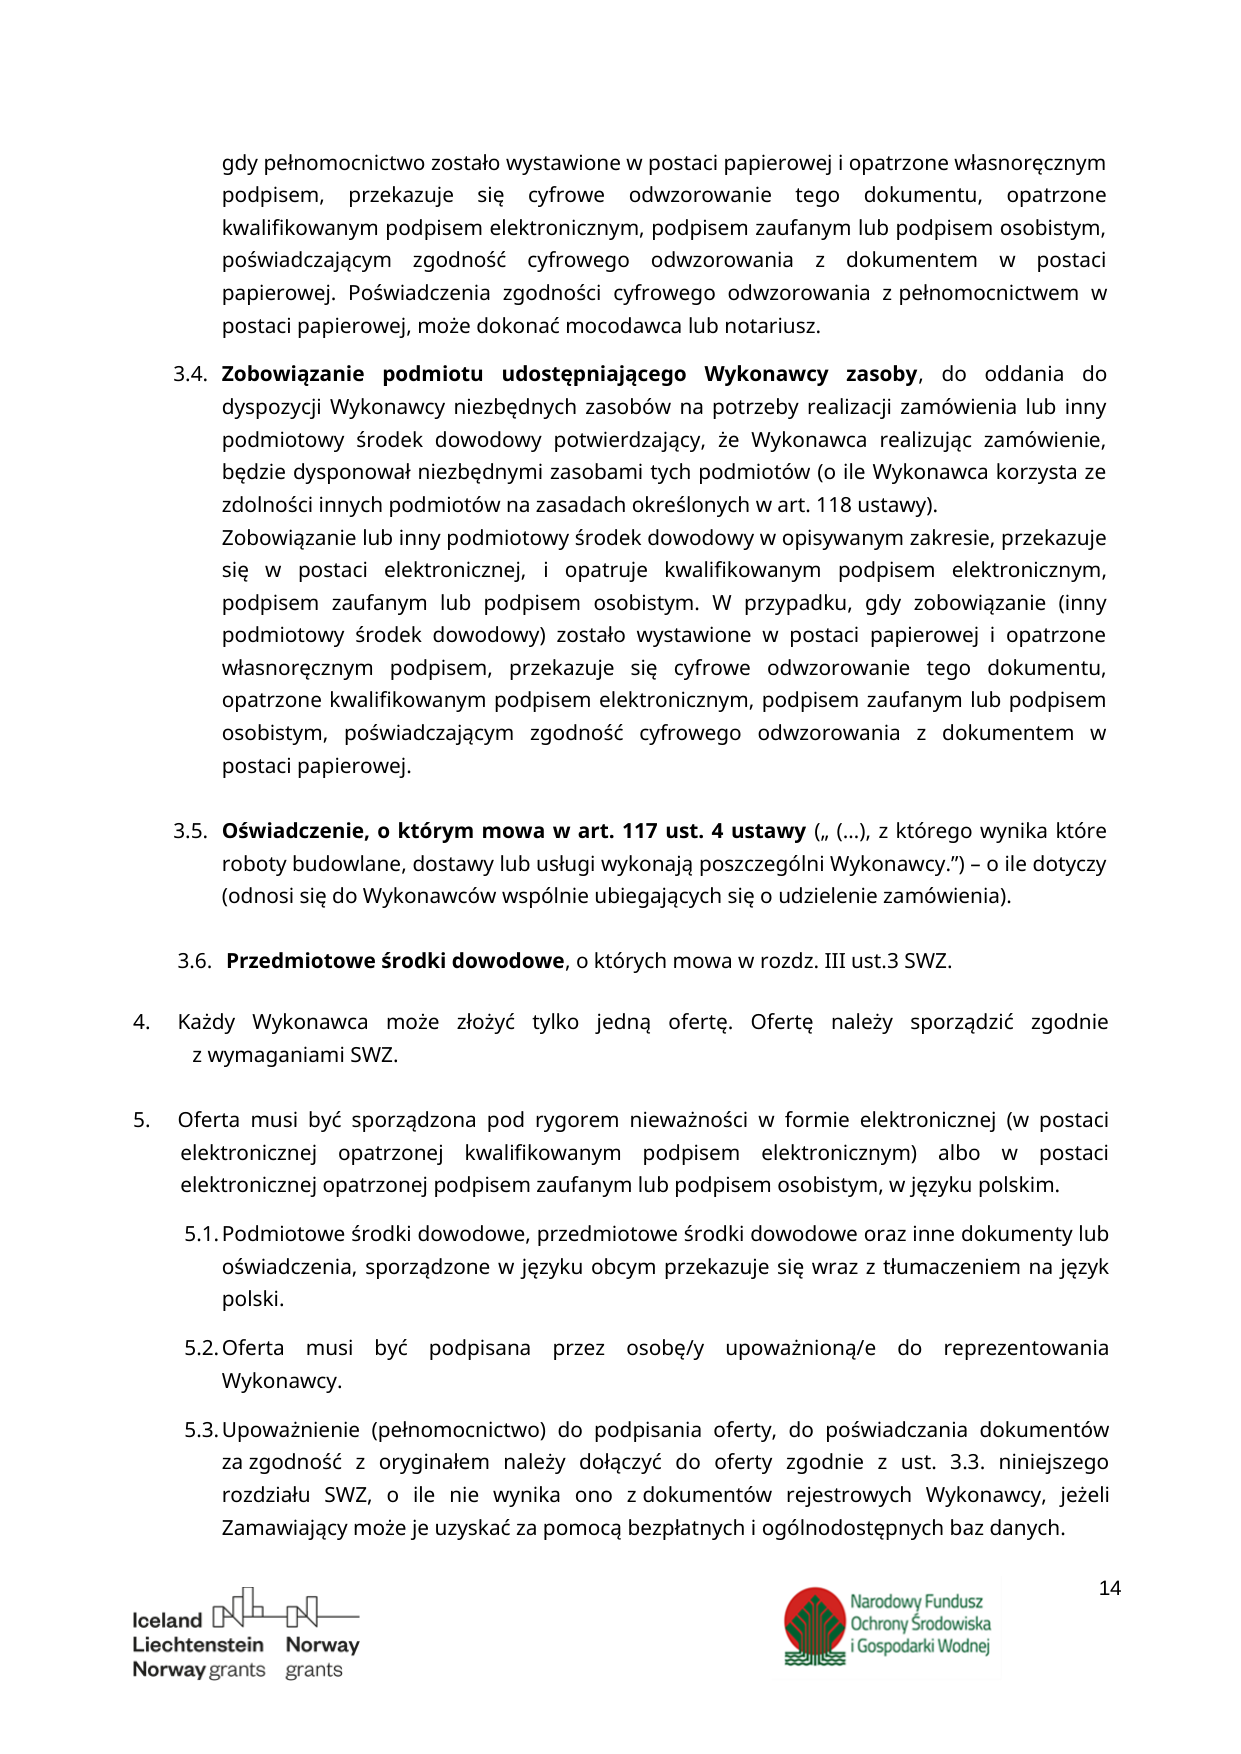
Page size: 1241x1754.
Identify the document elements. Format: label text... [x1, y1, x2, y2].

list Oświadczenie, o którym mowa w art. 117 ust. 4 ustawy („ (…), z którego wynika które roboty budowlane, dostawy lub usługi wykonają poszczególni Wykonawcy.”) – o ile dotyczy (odnosi się do Wykonawców wspólnie ubiegających się o udzielenie zamówienia). [173, 816, 1107, 910]
list Podmiotowe środki dowodowe, przedmiotowe środki dowodowe oraz inne dokumenty lub oświadczenia, sporządzone w języku obcym przekazuje się wraz z tłumaczeniem na język polski. [184, 1219, 1110, 1313]
text Zobowiązanie lub inny podmiotowy środek dowodowy w opisywanym zakresie, przekazuje się w postaci elektronicznej, i opatruje kwalifikowanym podpisem elektronicznym, podpisem zaufanym lub podpisem osobistym. W przypadku, gdy zobowiązanie (inny podmiotowy środek dowodowy) zostało wystawione w postaci papierowej i opatrzone własnoręcznym podpisem, przekazuje się cyfrowe odwzorowanie tego dokumentu, opatrzone kwalifikowanym podpisem elektronicznym, podpisem zaufanym lub podpisem osobistym, poświadczającym zgodność cyfrowego odwzorowania z dokumentem w postaci papierowej. [222, 523, 1107, 779]
list Oferta musi być podpisana przez osobę/y upoważnioną/e do reprezentowania Wykonawcy. [184, 1333, 1110, 1394]
list Oferta musi być sporządzona pod rygorem nieważności w formie elektronicznej (w postaci elektronicznej opatrzonej kwalifikowanym podpisem elektronicznym) albo w postaci elektronicznej opatrzonej podpisem zaufanym lub podpisem osobistym, w języku polskim. [133, 1105, 1110, 1199]
picture [771, 1576, 1003, 1681]
list Zobowiązanie podmiotu udostępniającego Wykonawcy zasoby, do oddania do dyspozycji Wykonawcy niezbędnych zasobów na potrzeby realizacji zamówienia lub inny podmiotowy środek dowodowy potwierdzający, że Wykonawca realizując zamówienie, będzie dysponował niezbędnymi zasobami tych podmiotów (o ile Wykonawca korzysta ze zdolności innych podmiotów na zasadach określonych w art. 118 ustawy). [173, 359, 1107, 518]
list Upoważnienie (pełnomocnictwo) do podpisania oferty, do poświadczania dokumentów za zgodność z oryginałem należy dołączyć do oferty zgodnie z ust. 3.3. niniejszego rozdziału SWZ, o ile nie wynika ono z dokumentów rejestrowych Wykonawcy, jeżeli Zamawiający może je uzyskać za pomocą bezpłatnych i ogólnodostępnych baz danych. [184, 1415, 1110, 1541]
list Przedmiotowe środki dowodowe, o których mowa w rozdz. III ust.3 SWZ. [177, 946, 1110, 975]
list Każdy Wykonawca może złożyć tylko jedną ofertę. Ofertę należy sporządzić zgodnie z wymaganiami SWZ. [133, 1007, 1110, 1068]
picture [132, 1587, 360, 1681]
